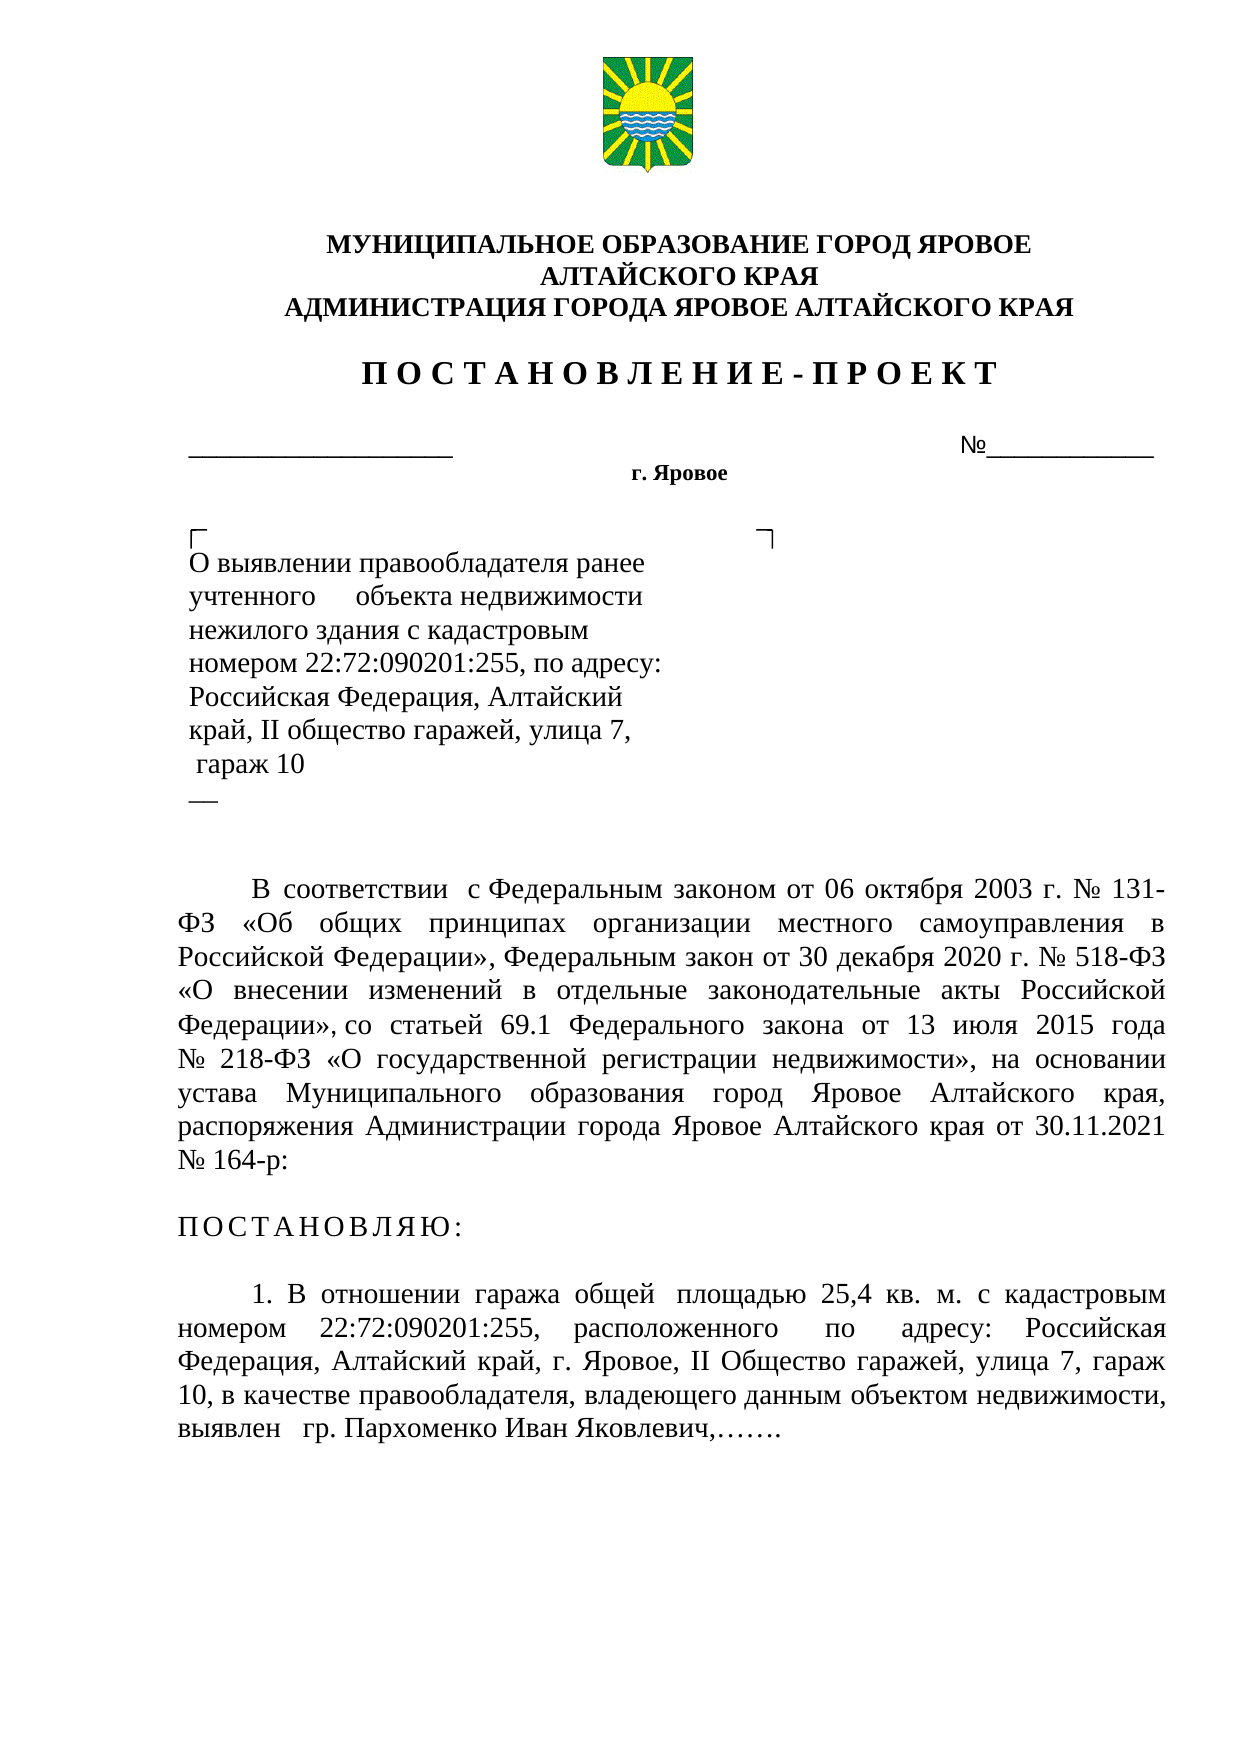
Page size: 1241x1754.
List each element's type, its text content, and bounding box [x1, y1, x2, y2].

table_cell О выявлении правообладателя ранее учтенного объекта недвижимости нежилого здания с кадастровым номером 22:72:090201:255, по адресу: Российская Федерация, Алтайский край, II общество гаражей, улица 7, гараж 10 __ [177, 511, 1181, 804]
table_header МУНИЦИПАЛЬНОЕ ОБРАЗОВАНИЕ ГОРОД ЯРОВОЕ АЛТАЙСКОГО КРАЯ АДМИНИСТРАЦИЯ ГОРОДА ЯРОВОЕ АЛТАЙСКОГО КРАЯ ПОСТАНОВЛЕНИЕ-ПРОЕКТ [177, 229, 1181, 430]
text 1. В отношении гаража общей площадью 25,4 кв. м. с кадастровым номером 22:72:090201:255, расположенного по адресу: Российская Федерация, Алтайский край, г. Яровое, II Общество гаражей, улица 7, гараж 10, в качестве правообладателя, владеющего данным объектом недвижимости, выявлен гр. Пархоменко Иван Яковлевич,……. [177, 1377, 1167, 1444]
table_cell ___________________ №____________ г. Яровое [177, 430, 1181, 511]
text 1. В отношении гаража общей площадью 25,4 кв. м. с кадастровым номером 22:72:090201:255, расположенного по адресу: Российская Федерация, Алтайский край, г. Яровое, II Общество гаражей, улица 7, гараж 10, в качестве правообладателя, владеющего данным объектом недвижимости, выявлен гр. Пархоменко Иван Яковлевич,……. [177, 1276, 1167, 1343]
text В соответствии с Федеральным законом от 06 октября 2003 г. № 131-ФЗ «Об общих принципах организации местного самоуправления в Российской Федерации», Федеральным закон от 30 декабря 2020 г. № 518-ФЗ «О внесении изменений в отдельные законодательные акты Российской Федерации», со статьей 69.1 Федерального закона от 13 июля 2015 года № 218-ФЗ «О государственной регистрации недвижимости», на основании устава Муниципального образования город Яровое Алтайского края, распоряжения Администрации города Яровое Алтайского края от 30.11.2021 № 164-р: [177, 872, 1167, 1176]
text ПОСТАНОВЛЯЮ: [177, 1209, 1167, 1243]
picture [591, 57, 703, 173]
